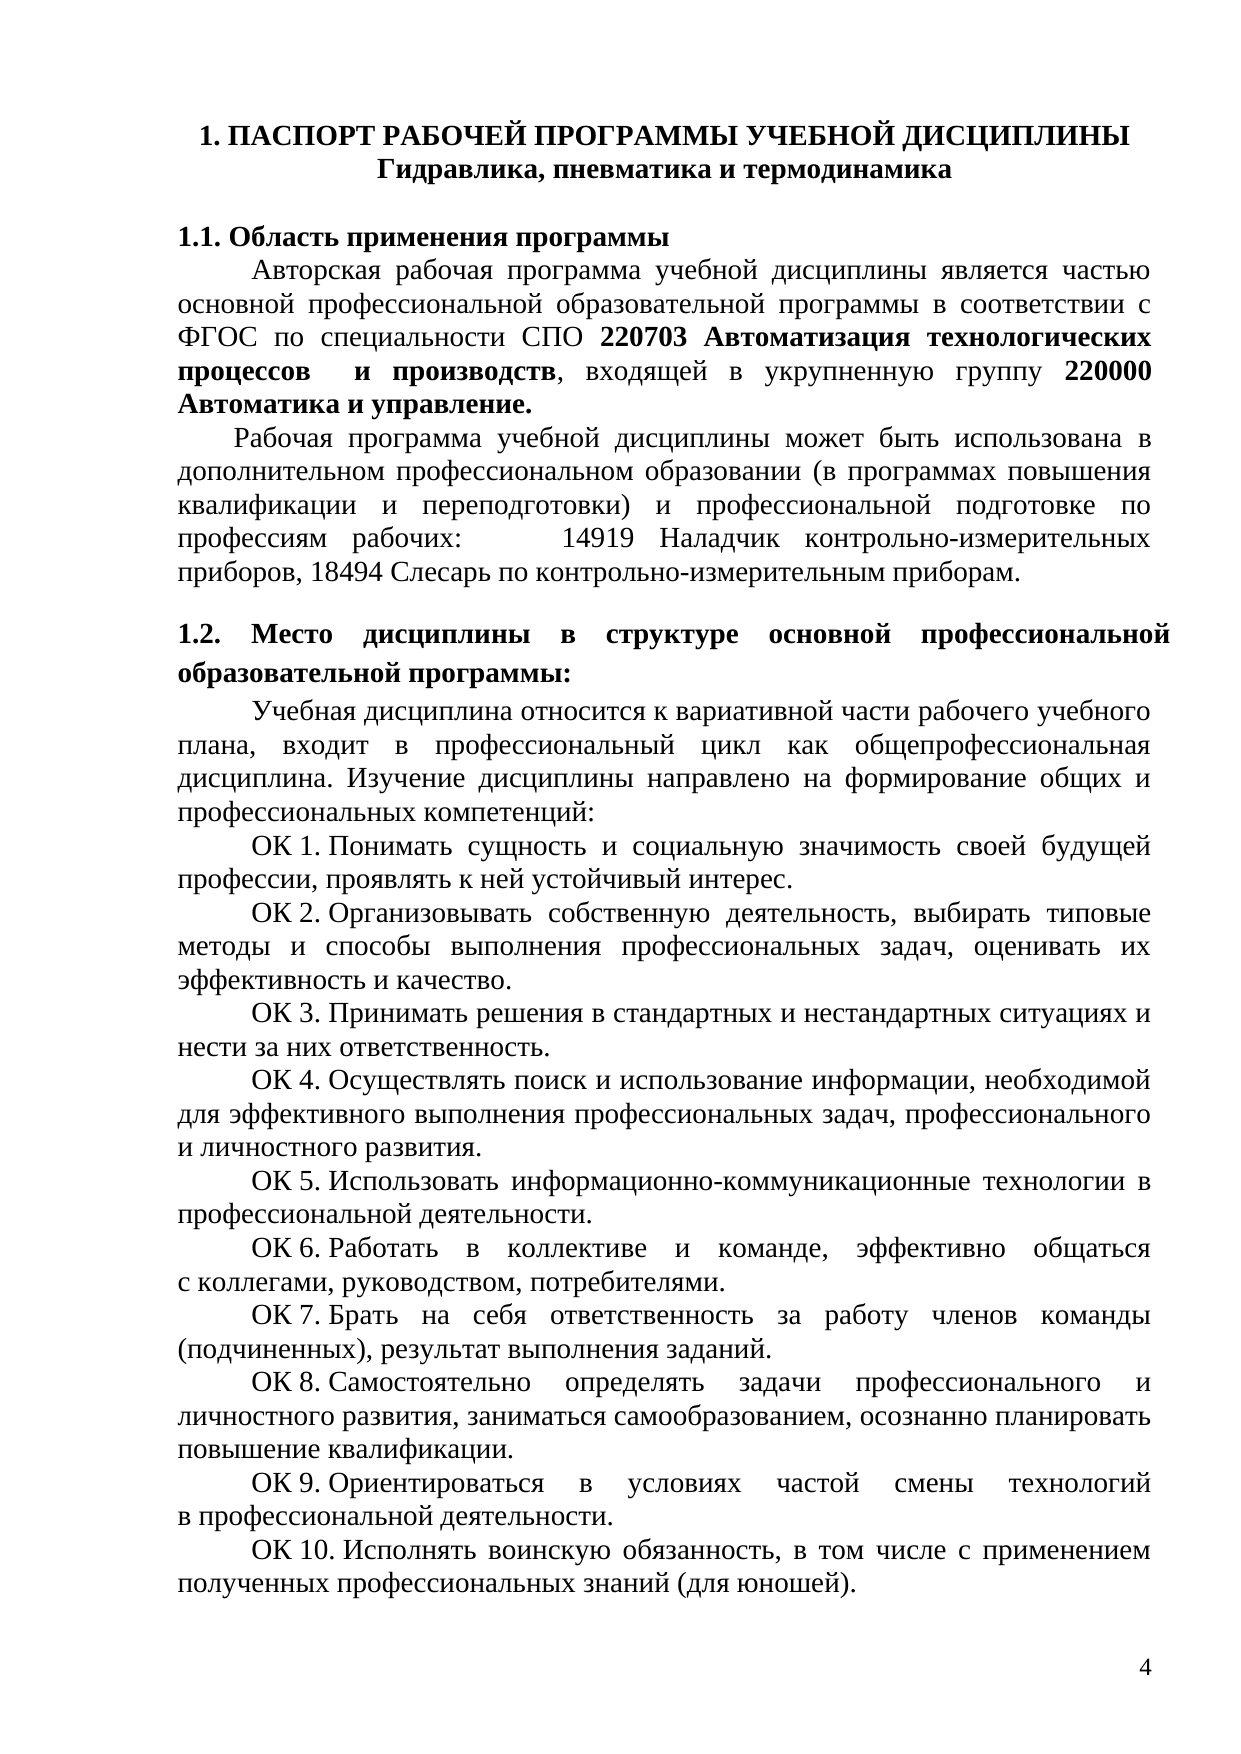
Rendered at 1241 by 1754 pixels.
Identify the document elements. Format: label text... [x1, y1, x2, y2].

text 1.2. Место дисциплины в структуре основной профессиональной образовательной программы: [177, 616, 1171, 688]
text Рабочая программа учебной дисциплины может быть использована в дополнительном профессиональном образовании (в программах повышения квалификации и переподготовки) и профессиональной подготовке по профессиям рабочих: 14919 Наладчик контрольно-измерительных приборов, 18494 Слесарь по контрольно-измерительным приборам. [177, 420, 1152, 588]
list ОК 8. Самостоятельно определять задачи профессионального и личностного развития, заниматься самообразованием, осознанно планировать повышение квалификации. [177, 1364, 1152, 1465]
list ОК 1. Понимать сущность и социальную значимость своей будущей профессии, проявлять к ней устойчивый интерес. [177, 828, 1152, 895]
list ОК 2. Организовывать собственную деятельность, выбирать типовые методы и способы выполнения профессиональных задач, оценивать их эффективность и качество. [177, 895, 1152, 995]
list ОК 5. Использовать информационно-коммуникационные технологии в профессиональной деятельности. [177, 1163, 1152, 1230]
text 1. паспорт рабочей ПРОГРАММЫ УЧЕБНОЙ ДИСЦИПЛИНЫ Гидравлика, пневматика и термодинамика [177, 118, 1152, 185]
title Авторская рабочая программа учебной дисциплины является частью основной профессиональной образовательной программы в соответствии с ФГОС по специальности СПО 220703 Автоматизация технологических процессов и производств, входящей в укрупненную группу 220000 Автоматика и управление. [177, 252, 1152, 420]
text Учебная дисциплина относится к вариативной части рабочего учебного плана, входит в профессиональный цикл как общепрофессиональная дисциплина. Изучение дисциплины направлено на формирование общих и профессиональных компетенций: [177, 693, 1152, 828]
list ОК 4. Осуществлять поиск и использование информации, необходимой для эффективного выполнения профессиональных задач, профессионального и личностного развития. [177, 1062, 1152, 1163]
list ОК 10. Исполнять воинскую обязанность, в том числе с применением полученных профессиональных знаний (для юношей). [177, 1532, 1152, 1599]
list ОК 9. Ориентироваться в условиях частой смены технологий в профессиональной деятельности. [177, 1465, 1152, 1532]
list ОК 6. Работать в коллективе и команде, эффективно общаться с коллегами, руководством, потребителями. [177, 1230, 1152, 1297]
list ОК 3. Принимать решения в стандартных и нестандартных ситуациях и нести за них ответственность. [177, 995, 1152, 1062]
text 1.1. Область применения программы [177, 219, 1171, 252]
list ОК 7. Брать на себя ответственность за работу членов команды (подчиненных), результат выполнения заданий. [177, 1297, 1152, 1364]
